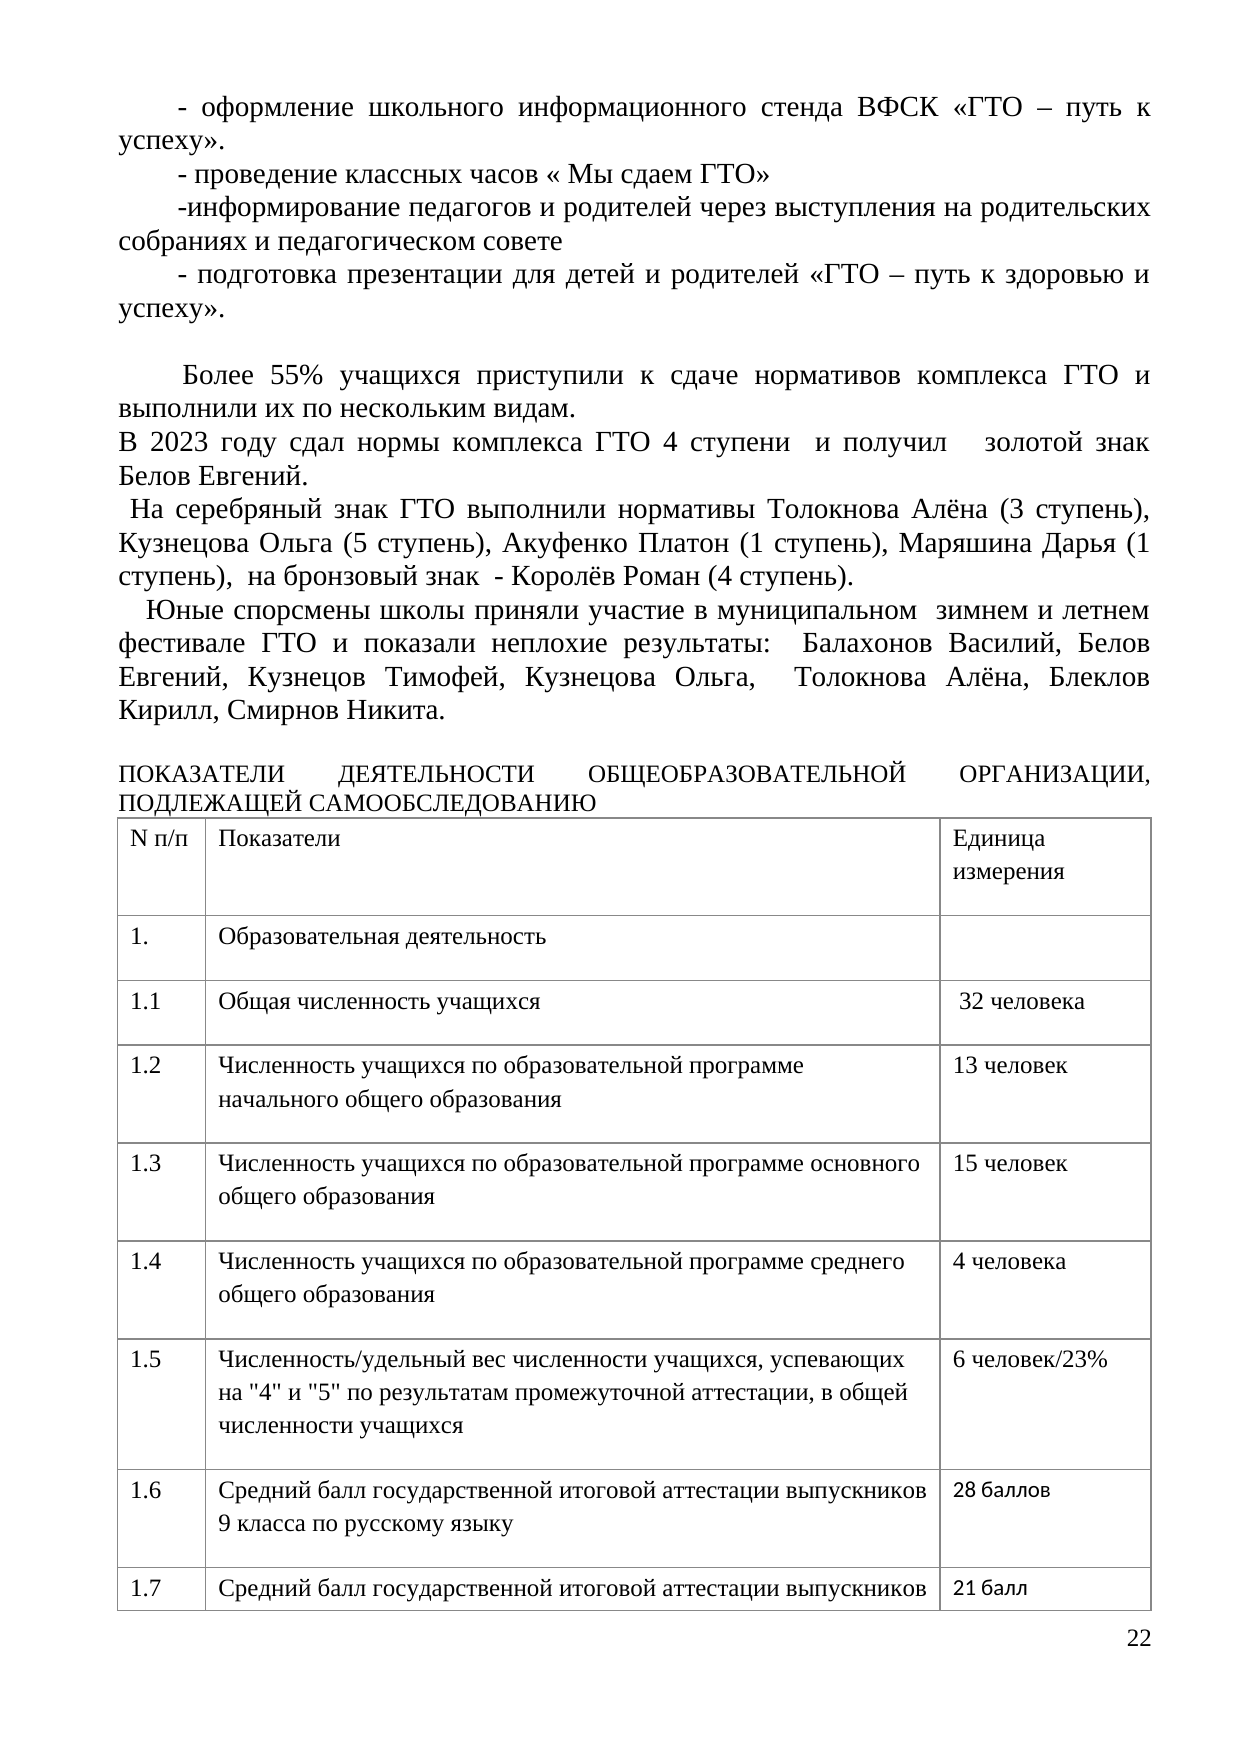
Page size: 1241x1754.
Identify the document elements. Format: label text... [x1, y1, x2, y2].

table_header Показатели [206, 819, 939, 915]
table_cell Численность учащихся по образовательной программе основного общего образования [206, 1144, 939, 1240]
table_cell 1.1 [118, 981, 205, 1044]
table_header Единица измерения [941, 819, 1150, 915]
table_cell 1.6 [118, 1470, 205, 1566]
text -информирование педагогов и родителей через выступления на родительских собраниях и педагогическом совете [118, 189, 1152, 256]
table_cell 1. [118, 916, 205, 979]
text На серебряный знак ГТО выполнили нормативы Толокнова Алёна (3 ступень), Кузнецова Ольга (5 ступень), Акуфенко Платон (1 ступень), Маряшина Дарья (1 ступень), на бронзовый знак - Королёв Роман (4 ступень). [118, 491, 1152, 592]
text - оформление школьного информационного стенда ВФСК «ГТО – путь к успеху». [118, 89, 1152, 156]
text ПОКАЗАТЕЛИ ДЕЯТЕЛЬНОСТИ ОБЩЕОБРАЗОВАТЕЛЬНОЙ ОРГАНИЗАЦИИ, ПОДЛЕЖАЩЕЙ САМООБСЛЕДОВАНИЮ [118, 759, 1152, 817]
table_cell 28 баллов [941, 1470, 1150, 1566]
table_cell 6 человек/23% [941, 1340, 1150, 1469]
table_cell 15 человек [941, 1144, 1150, 1240]
table_cell 1.4 [118, 1242, 205, 1338]
table_header N п/п [118, 819, 205, 915]
table_cell Средний балл государственной итоговой аттестации выпускников 9 класса по русскому языку [206, 1470, 939, 1566]
table_cell Образовательная деятельность [206, 916, 939, 979]
table_cell 32 человека [941, 981, 1150, 1044]
table_cell Численность/удельный вес численности учащихся, успевающих на "4" и "5" по результатам промежуточной аттестации, в общей численности учащихся [206, 1340, 939, 1469]
table_cell 1.3 [118, 1144, 205, 1240]
table_cell 1.7 [118, 1568, 205, 1610]
text - проведение классных часов « Мы сдаем ГТО» [118, 156, 1152, 189]
table_cell Численность учащихся по образовательной программе начального общего образования [206, 1046, 939, 1142]
text Юные спорсмены школы приняли участие в муниципальном зимнем и летнем фестивале ГТО и показали неплохие результаты: Балахонов Василий, Белов Евгений, Кузнецов Тимофей, Кузнецова Ольга, Толокнова Алёна, Блеклов Кирилл, Смирнов Никита. [118, 592, 1152, 726]
table_cell Численность учащихся по образовательной программе среднего общего образования [206, 1242, 939, 1338]
table_cell Общая численность учащихся [206, 981, 939, 1044]
table_cell 1.2 [118, 1046, 205, 1142]
text Более 55% учащихся приступили к сдаче нормативов комплекса ГТО и выполнили их по нескольким видам. [118, 357, 1152, 424]
text - подготовка презентации для детей и родителей «ГТО – путь к здоровью и успеху». [118, 256, 1152, 323]
table_cell 4 человека [941, 1242, 1150, 1338]
table_cell 13 человек [941, 1046, 1150, 1142]
table_cell [941, 916, 1150, 979]
table_cell 1.5 [118, 1340, 205, 1469]
text В 2023 году сдал нормы комплекса ГТО 4 ступени и получил золотой знак Белов Евгений. [118, 424, 1152, 491]
table_cell 21 балл [941, 1568, 1150, 1610]
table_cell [206, 1568, 939, 1610]
